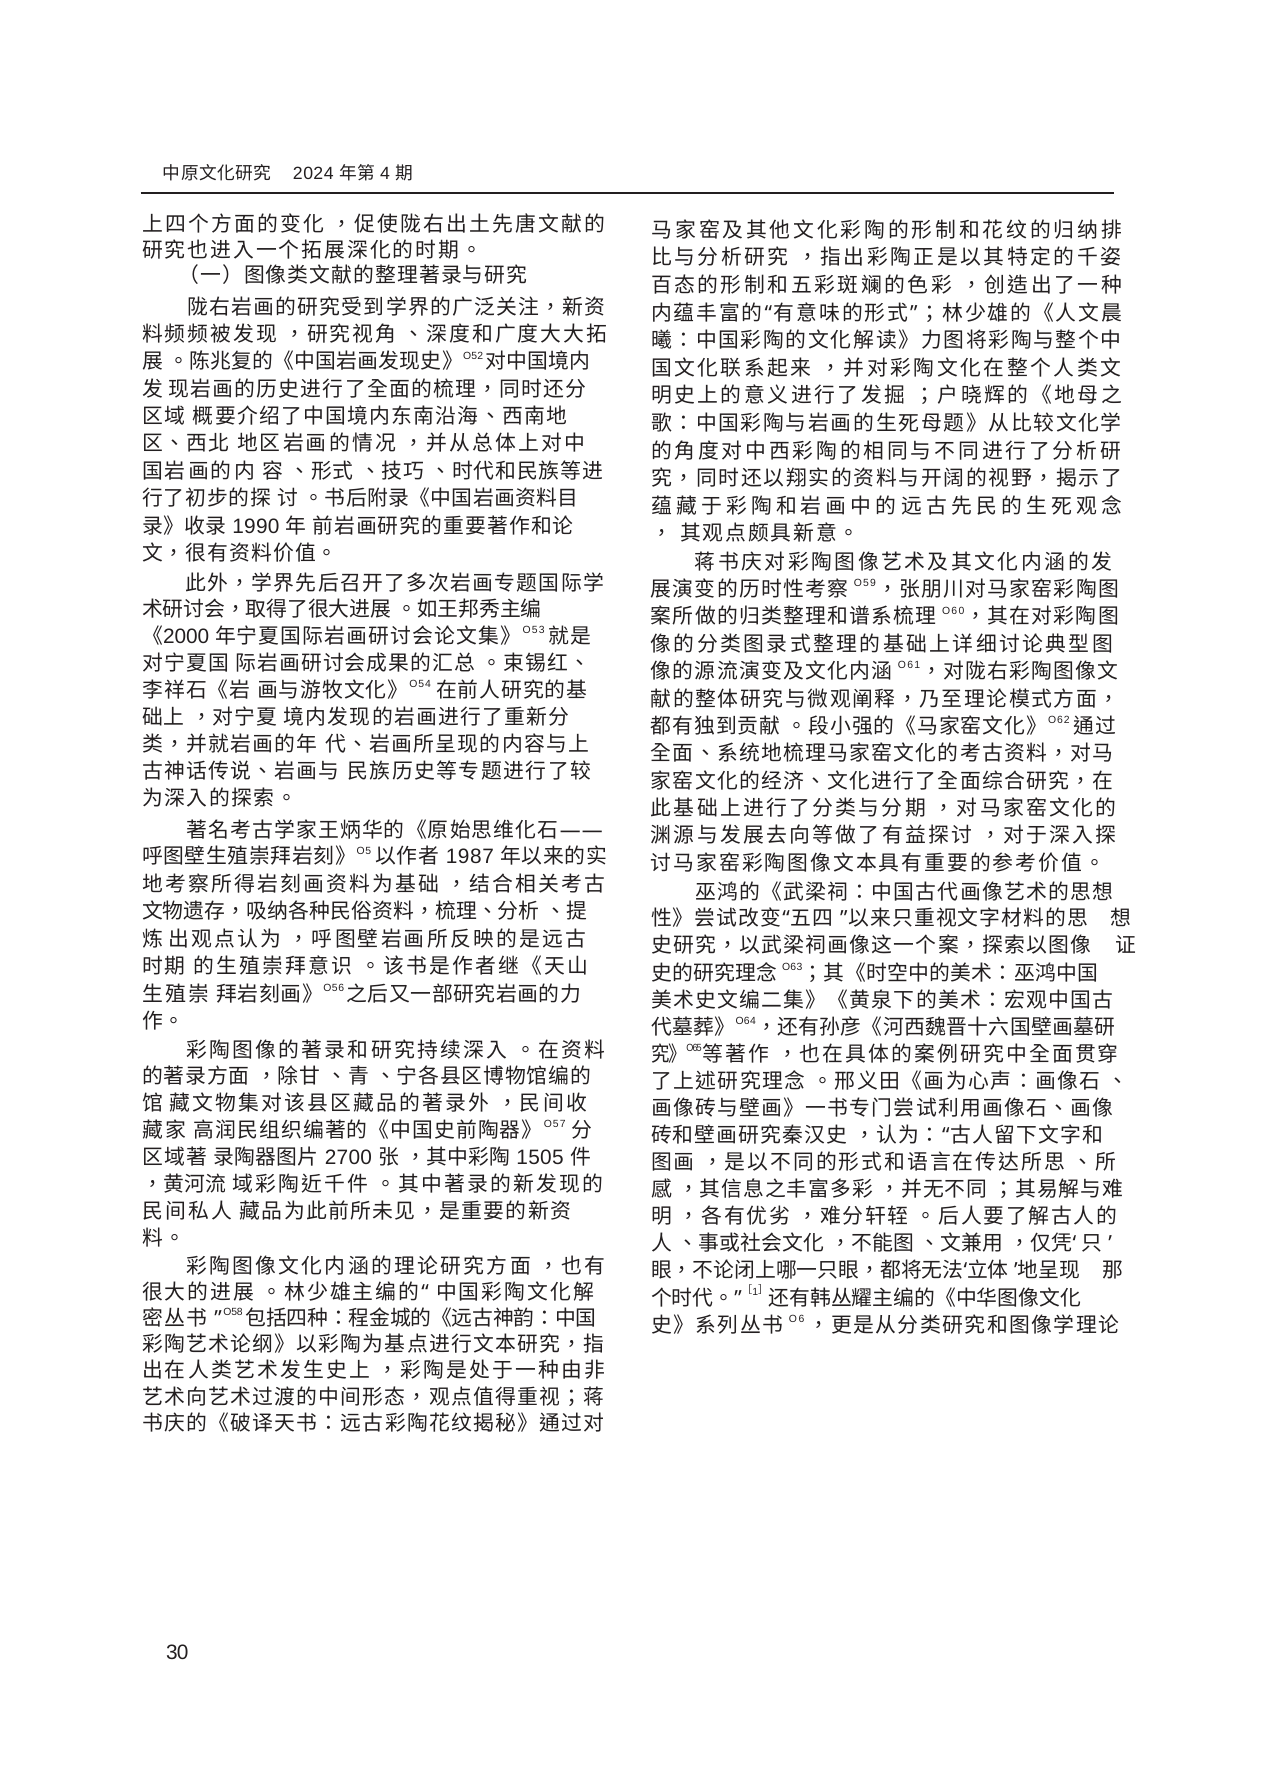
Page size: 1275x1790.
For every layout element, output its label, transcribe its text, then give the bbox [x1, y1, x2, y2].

text 彩陶图像文化内涵的理论研究方面 ，也有 很大的进展 。林少雄主编的“ 中国彩陶文化解 密丛书 ”O58 包括四种：程金城的《远古神韵：中国 彩陶艺术论纲》以彩陶为基点进行文本研究，指 出在人类艺术发生史上 ，彩陶是处于一种由非 艺术向艺术过渡的中间形态，观点值得重视；蒋 书庆的《破译天书：远古彩陶花纹揭秘》通过对 [142, 1253, 607, 1437]
text 彩陶图像的著录和研究持续深入 。在资料 的著录方面 ，除甘 、青 、宁各县区博物馆编的馆 藏文物集对该县区藏品的著录外 ，民间收藏家 高润民组织编著的《中国史前陶器》O57 分区域著 录陶器图片 2700 张 ，其中彩陶 1505 件 ，黄河流 域彩陶近千件 。其中著录的新发现的民间私人 藏品为此前所未见，是重要的新资料。 [142, 1035, 607, 1252]
text 蒋书庆对彩陶图像艺术及其文化内涵的发 展演变的历时性考察O59，张朋川对马家窑彩陶图 案所做的归类整理和谱系梳理O60，其在对彩陶图 像的分类图录式整理的基础上详细讨论典型图 像的源流演变及文化内涵O61，对陇右彩陶图像文 献的整体研究与微观阐释，乃至理论模式方面， 都有独到贡献 。段小强的《马家窑文化》O62 通过 全面、系统地梳理马家窑文化的考古资料，对马 家窑文化的经济、文化进行了全面综合研究，在 此基础上进行了分类与分期 ，对马家窑文化的 渊源与发展去向等做了有益探讨 ，对于深入探 讨马家窑彩陶图像文本具有重要的参考价值。 [651, 548, 1122, 876]
text 著名考古学家王炳华的《原始思维化石—— 呼图壁生殖崇拜岩刻》O5 以作者 1987 年以来的实 地考察所得岩刻画资料为基础 ，结合相关考古 文物遗存，吸纳各种民俗资料，梳理、分析 、提炼 出观点认为 ，呼图壁岩画所反映的是远古时期 的生殖崇拜意识 。该书是作者继《天山生殖崇 拜岩刻画》O56之后又一部研究岩画的力作。 [142, 815, 607, 1034]
text （一）图像类文献的整理著录与研究 [178, 264, 640, 288]
text 上四个方面的变化 ，促使陇右出土先唐文献的 研究也进入一个拓展深化的时期。 [142, 209, 607, 264]
text 陇右岩画的研究受到学界的广泛关注，新资 料频频被发现 ，研究视角 、深度和广度大大拓 展 。陈兆复的《中国岩画发现史》O52对中国境内发 现岩画的历史进行了全面的梳理，同时还分区域 概要介绍了中国境内东南沿海、西南地区、西北 地区岩画的情况 ，并从总体上对中国岩画的内 容 、形式 、技巧 、时代和民族等进行了初步的探 讨 。书后附录《中国岩画资料目录》收录 1990 年 前岩画研究的重要著作和论文，很有资料价值。 [142, 293, 607, 567]
text 马家窑及其他文化彩陶的形制和花纹的归纳排 比与分析研究 ，指出彩陶正是以其特定的千姿 百态的形制和五彩斑斓的色彩 ，创造出了一种 内蕴丰富的“有意味的形式”；林少雄的《人文晨 曦：中国彩陶的文化解读》力图将彩陶与整个中 国文化联系起来 ，并对彩陶文化在整个人类文 明史上的意义进行了发掘 ；户晓辉的《地母之 歌：中国彩陶与岩画的生死母题》从比较文化学 的角度对中西彩陶的相同与不同进行了分析研 究，同时还以翔实的资料与开阔的视野，揭示了 蕴藏于彩陶和岩画中的远古先民的生死观念 ， 其观点颇具新意。 [651, 216, 1122, 547]
text 巫鸿的《武梁祠：中国古代画像艺术的思想 性》尝试改变“五四 ”以来只重视文字材料的思 想史研究，以武梁祠画像这一个案，探索以图像 证史的研究理念O63；其《时空中的美术：巫鸿中国 美术史文编二集》《黄泉下的美术：宏观中国古 代墓葬》O64，还有孙彦《河西魏晋十六国壁画墓研 究》O65 等著作 ，也在具体的案例研究中全面贯穿 了上述研究理念 。邢义田《画为心声：画像石 、 画像砖与壁画》一书专门尝试利用画像石、画像 砖和壁画研究秦汉史 ，认为：“古人留下文字和 图画 ，是以不同的形式和语言在传达所思 、所 感 ，其信息之丰富多彩 ，并无不同 ；其易解与难 明 ，各有优劣 ，难分轩轾 。后人要了解古人的 人 、事或社会文化 ，不能图 、文兼用 ，仅凭‘ 只 ’ 眼，不论闭上哪一只眼，都将无法‘立体 ’地呈现 那个时代。”［1］还有韩丛耀主编的《中华图像文化 史》系列丛书O6 ，更是从分类研究和图像学理论 [651, 878, 1137, 1338]
text 此外，学界先后召开了多次岩画专题国际学 术研讨会，取得了很大进展 。如王邦秀主编《2000 年宁夏国际岩画研讨会论文集》O53 就是对宁夏国 际岩画研讨会成果的汇总 。束锡红、李祥石《岩 画与游牧文化》O54 在前人研究的基础上 ，对宁夏 境内发现的岩画进行了重新分类，并就岩画的年 代、岩画所呈现的内容与上古神话传说、岩画与 民族历史等专题进行了较为深入的探索。 [142, 568, 607, 812]
